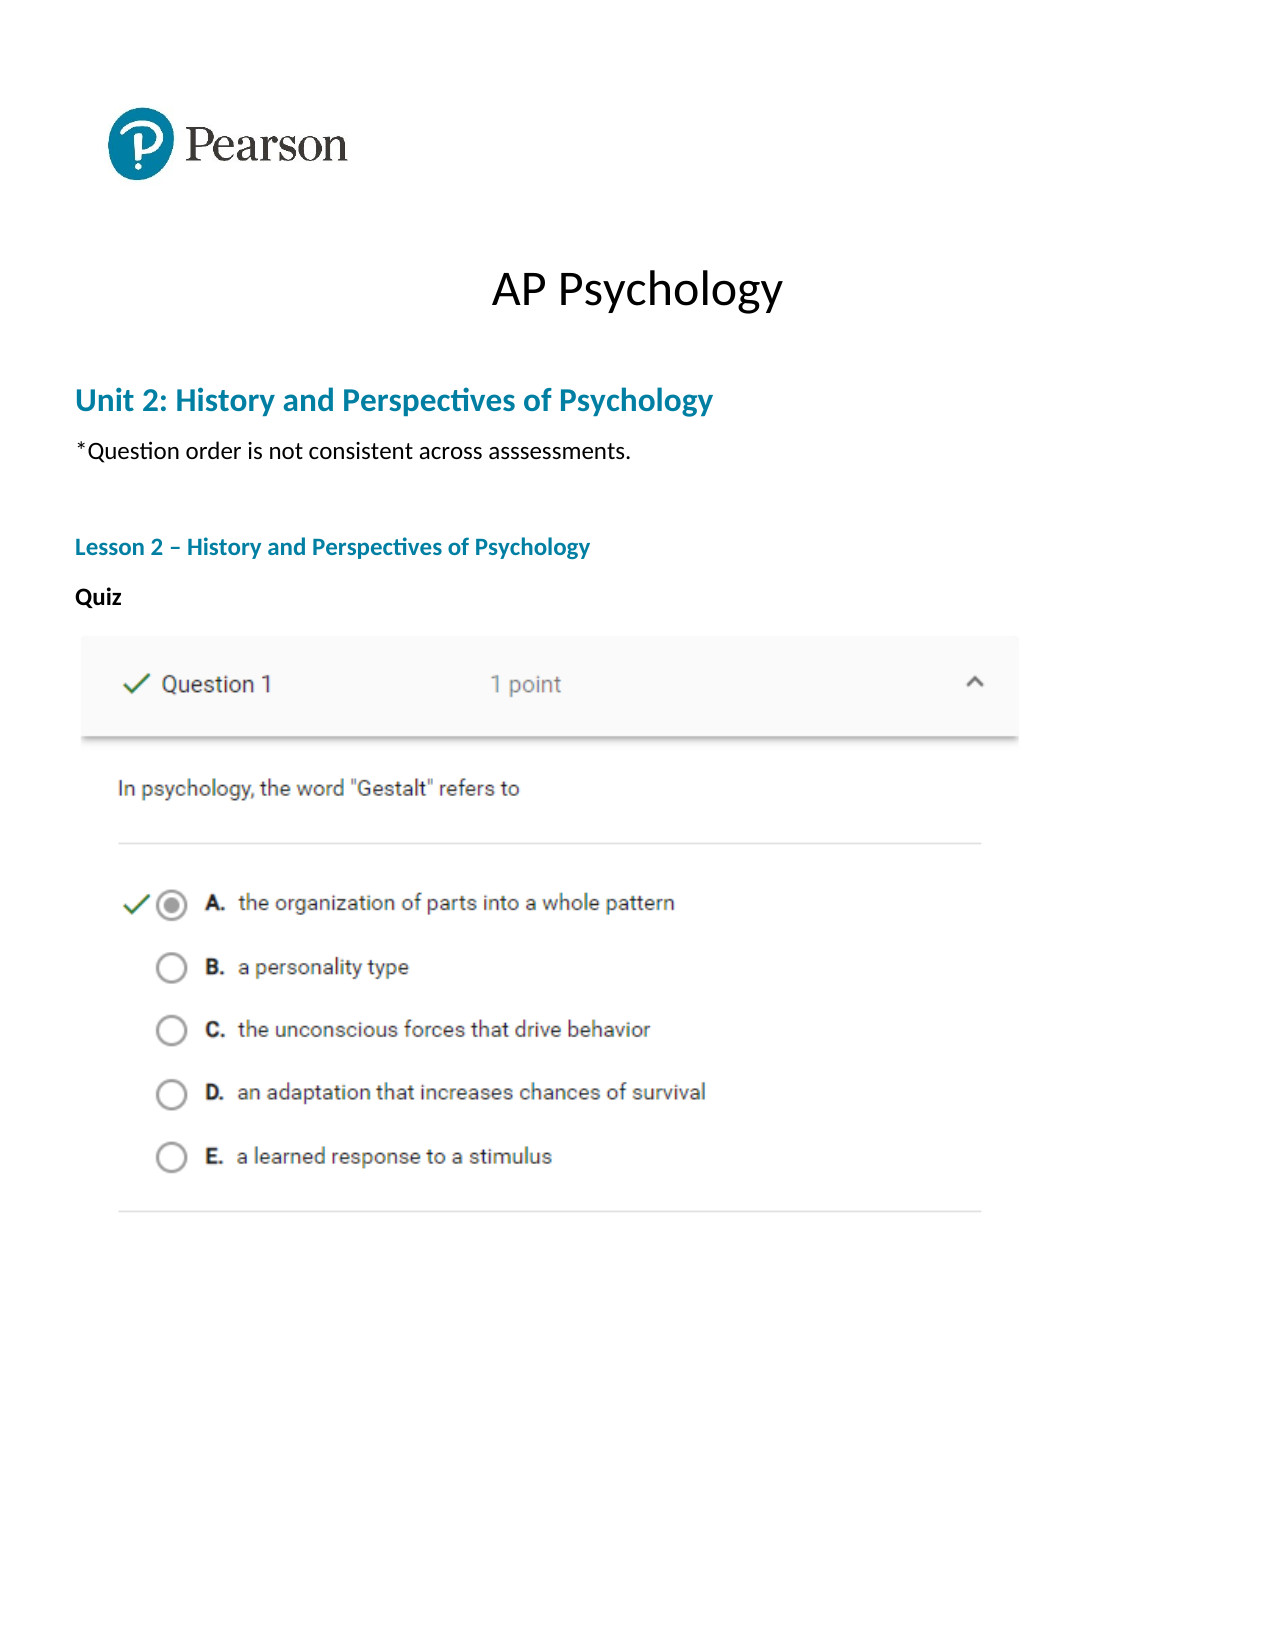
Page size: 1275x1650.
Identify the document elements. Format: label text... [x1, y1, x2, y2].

text Quiz [75, 581, 1200, 611]
text *Question order is not consistent across asssessments. [75, 436, 1200, 466]
text AP Psychology [75, 256, 1200, 317]
picture [75, 630, 1041, 1225]
text Unit 2: History and Perspectives of Psychology [75, 379, 1200, 420]
text Lesson 2 – History and Perspectives of Psychology [75, 531, 1200, 562]
picture [75, 75, 380, 213]
